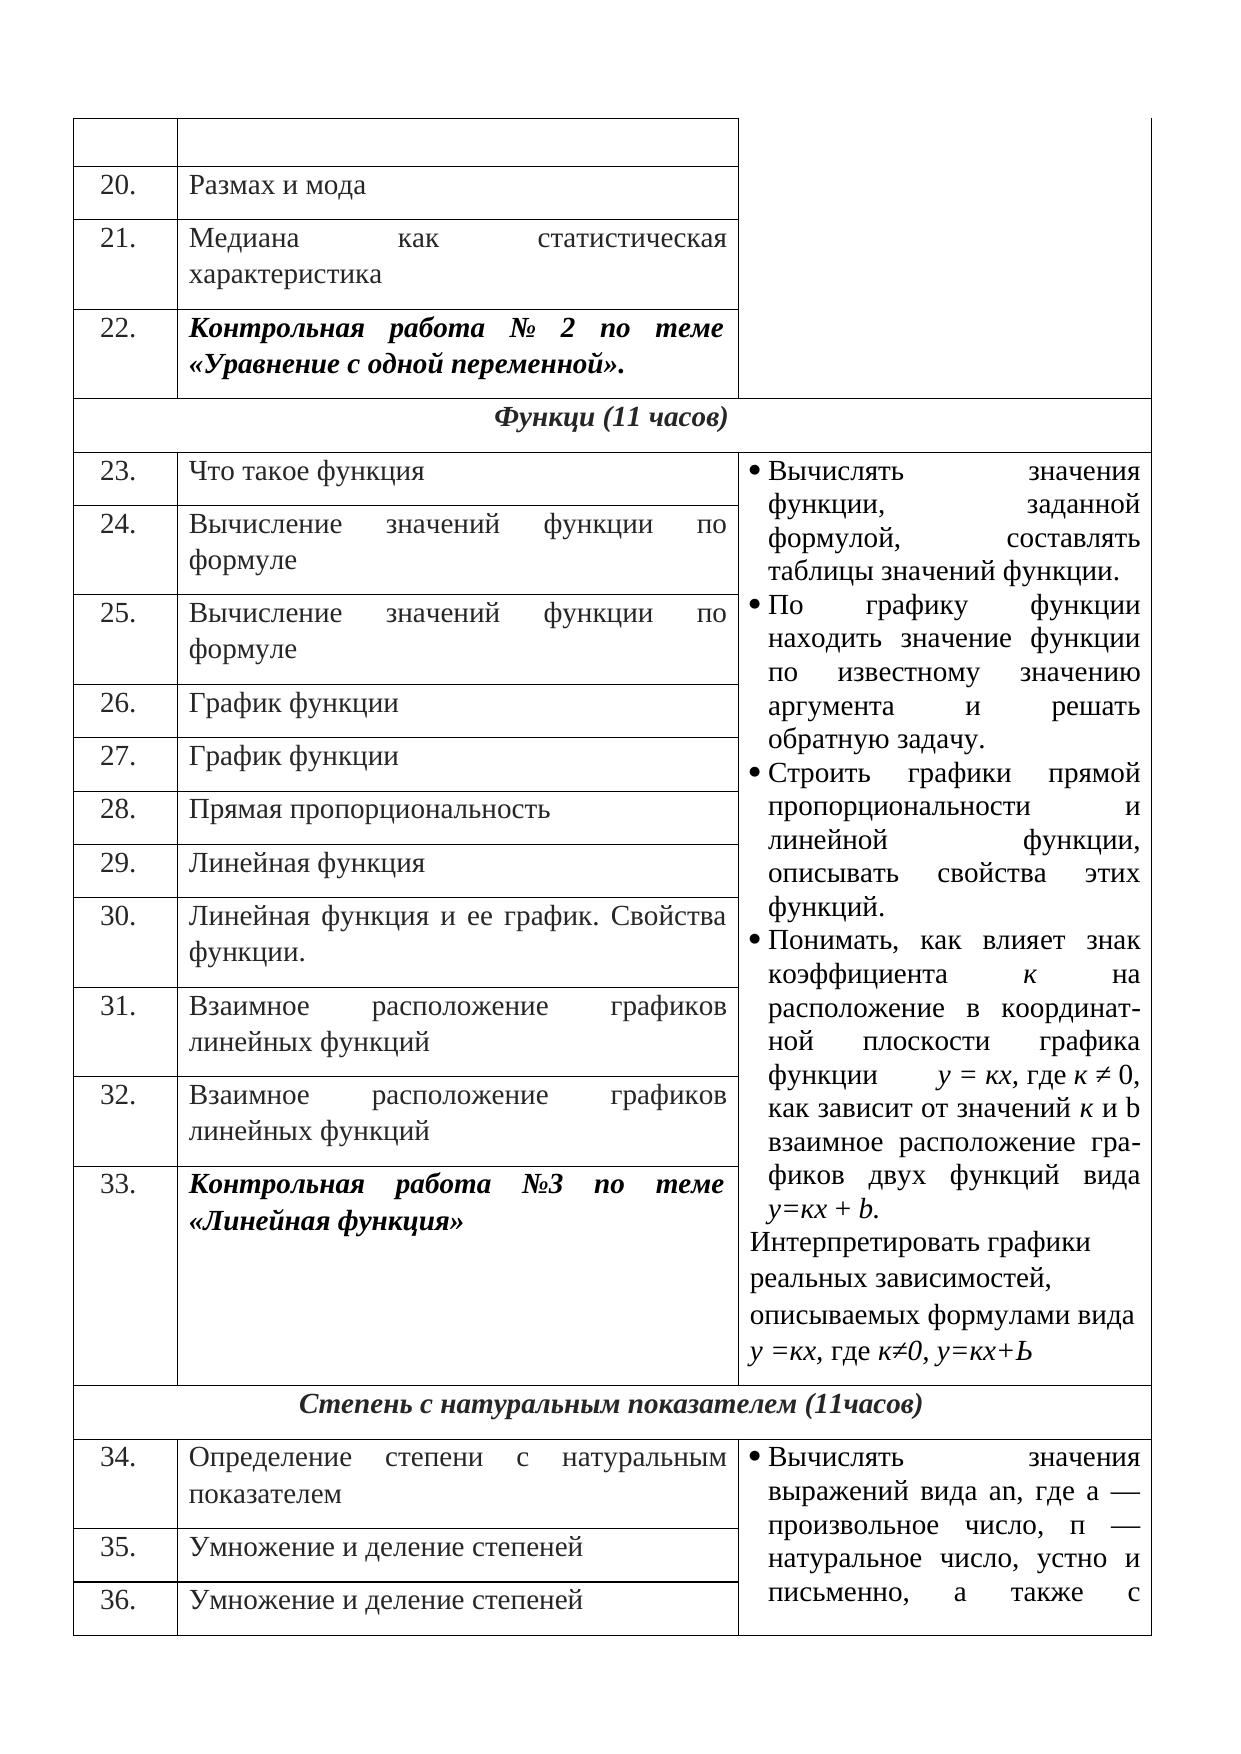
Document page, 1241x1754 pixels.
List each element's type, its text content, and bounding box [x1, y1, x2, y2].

table_cell [74, 845, 177, 897]
table_cell [74, 738, 177, 791]
table_cell [74, 1529, 177, 1581]
table_cell Взаимное расположение графиков линейных функций [178, 1077, 738, 1166]
table_cell Взаимное расположение графиков линейных функций [178, 988, 738, 1076]
table_cell Определение степени с натуральным показателем [178, 1440, 738, 1528]
table_cell Умножение и деление степеней [178, 1583, 738, 1635]
table_cell [74, 685, 177, 737]
table_cell [74, 220, 177, 309]
table_cell [74, 988, 177, 1076]
table_cell [74, 310, 177, 398]
table_cell [74, 1583, 177, 1635]
table_cell Функци (11 часов) [74, 399, 1151, 452]
table_cell Контрольная работа №3 по теме «Линейная функция» [178, 1167, 738, 1385]
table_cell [178, 119, 738, 166]
table_cell [74, 898, 177, 987]
table_cell [74, 119, 177, 166]
table_cell Вычислять значения выражений вида аn, где а — произвольное число, п — натуральное число, устно и письменно, а также с помощью калькулятора. Формулировать, записывать в символической форме и обосновывать свойства степени с натуральным показателем. Применять свойства степени для преобразования выражений. Выполнять умножение одночленов и возведение одночленов в степень. Строить графики функций у = х2 и у = х3. Решать графически уравнения х2 = кх + Ь, х3 = кх + Ь, где к и b — некоторые числа [739, 1440, 1151, 1635]
table_cell Линейная функция и ее график. Свойства функции. [178, 898, 738, 987]
table_cell Вычисление значений функции по формуле [178, 595, 738, 684]
table_cell Умножение и деление степеней [178, 1529, 738, 1581]
table_cell Степень с натуральным показателем (11часов) [74, 1386, 1151, 1438]
table_cell Вычислять значения функции, заданной формулой, составлять таблицы значений функции. По графику функции находить значение функции по известному значению аргумента и решать обратную задачу. Строить графики прямой пропорциональности и линейной функции, описывать свойства этих функций. Понимать, как влияет знак коэффициента к на расположение в координатной плоскости графика функции у = кх, где к ≠ 0, как зависит от значений к и b взаимное расположение графиков двух функций вида у=кх + b. Интерпретировать графики реальных зависимостей, описываемых формулами вида у =кх, где к≠0, у=кх+Ь [739, 453, 1151, 1385]
table_cell [74, 453, 177, 505]
table_cell [74, 1440, 177, 1528]
table_cell [74, 167, 177, 219]
table_cell График функции [178, 685, 738, 737]
table_cell График функции [178, 738, 738, 791]
table_cell Линейная функция [178, 845, 738, 897]
table_cell Вычисление значений функции по формуле [178, 506, 738, 594]
table_cell Медиана как статистическая характеристика [178, 220, 738, 309]
table_cell [74, 1077, 177, 1166]
table_cell Размах и мода [178, 167, 738, 219]
table_cell Что такое функция [178, 453, 738, 505]
table_cell Контрольная работа № 2 по теме «Уравнение с одной переменной». [178, 310, 738, 398]
table_cell [74, 1167, 177, 1385]
table_cell [74, 595, 177, 684]
table_cell [74, 792, 177, 844]
table_cell [74, 506, 177, 594]
table_cell Прямая пропорциональность [178, 792, 738, 844]
